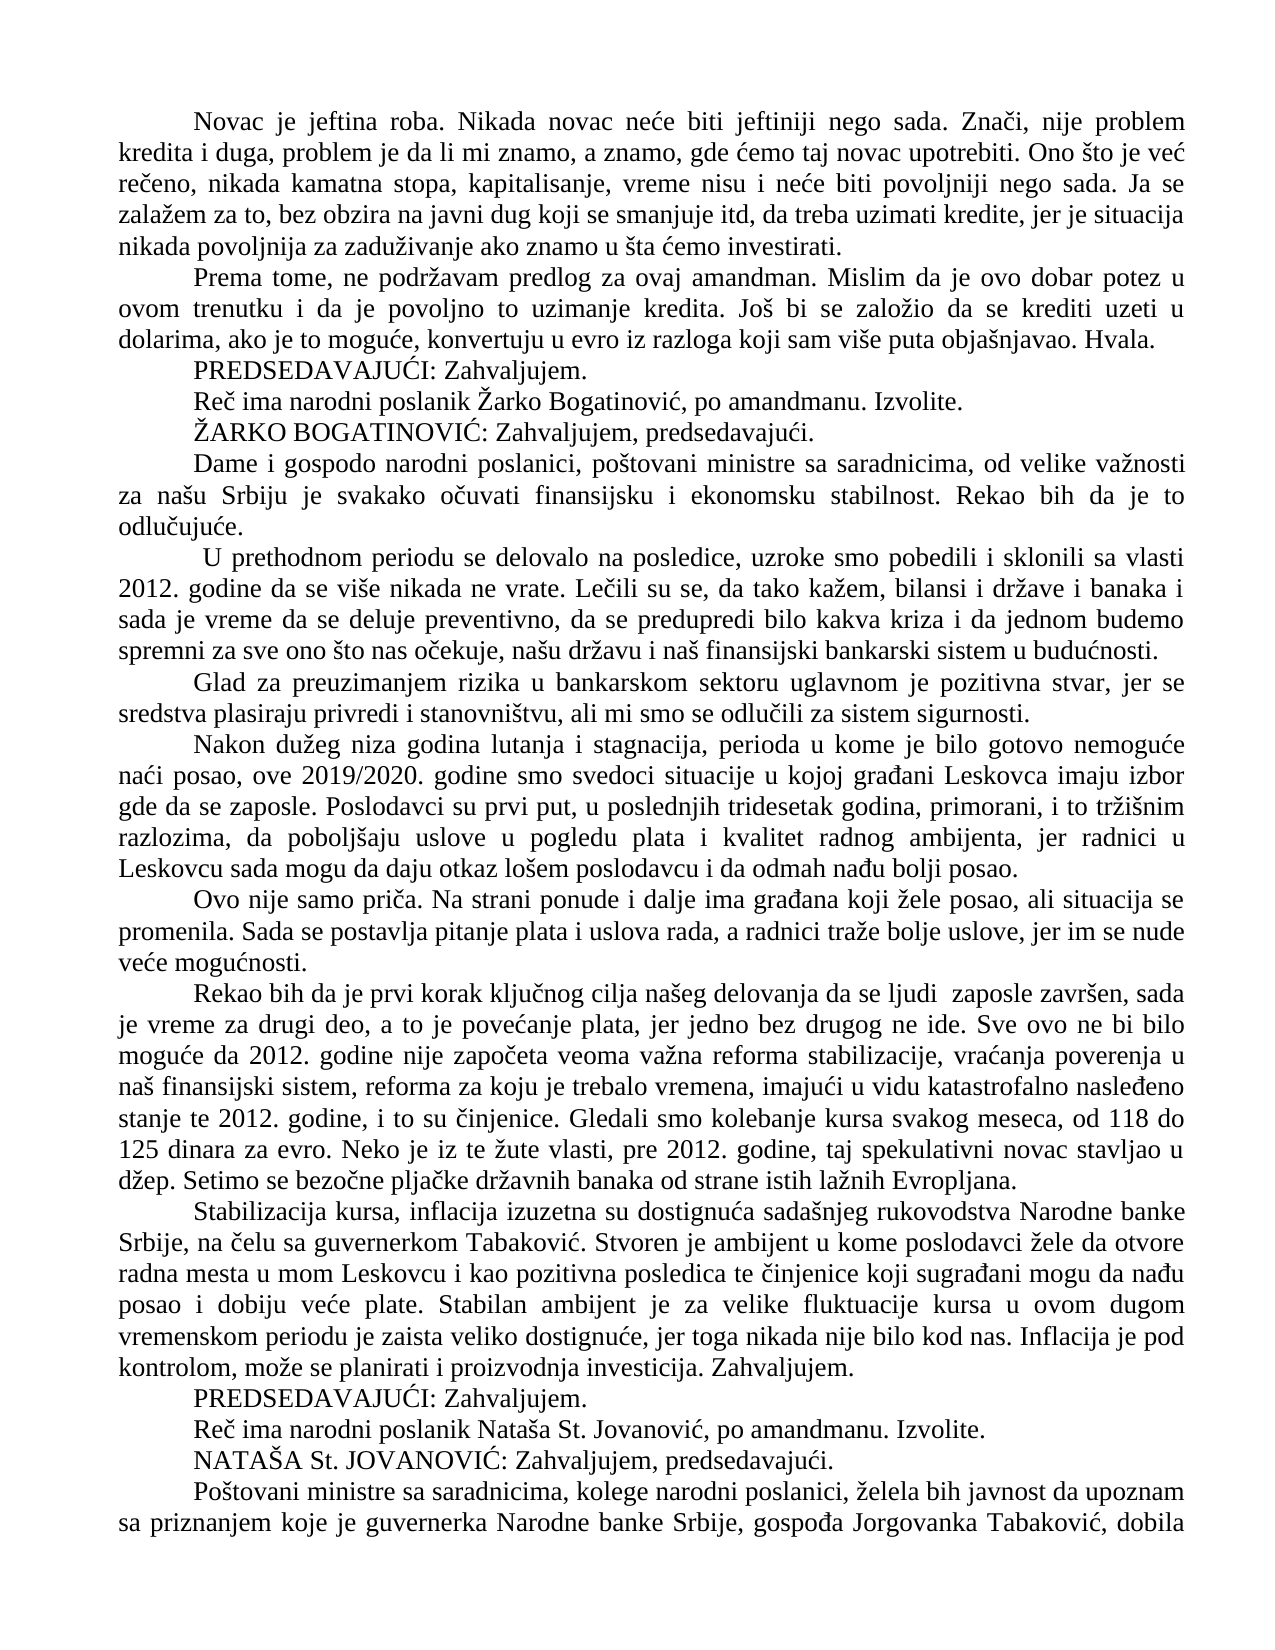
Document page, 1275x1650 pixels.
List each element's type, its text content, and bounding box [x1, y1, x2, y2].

text Novac je jeftina roba. Nikada novac neće biti jeftiniji nego sada. Znači, nije problem kredita i duga, problem je da li mi znamo, a znamo, gde ćemo taj novac upotrebiti. Ono što je već rečeno, nikada kamatna stopa, kapitalisanje, vreme nisu i neće biti povoljniji nego sada. Ja se zalažem za to, bez obzira na javni dug koji se smanjuje itd, da treba uzimati kredite, jer je situacija nikada povoljnija za zaduživanje ako znamo u šta ćemo investirati. [118, 105, 1186, 261]
text ŽARKO BOGATINOVIĆ: Zahvaljujem, predsedavajući. [118, 416, 1186, 448]
text NATAŠA St. JOVANOVIĆ: Zahvaljujem, predsedavajući. [118, 1444, 1186, 1475]
text Stabilizacija kursa, inflacija izuzetna su dostignuća sadašnjeg rukovodstva Narodne banke Srbije, na čelu sa guvernerkom Tabaković. Stvoren je ambijent u kome poslodavci žele da otvore radna mesta u mom Leskovcu i kao pozitivna posledica te činjenice koji sugrađani mogu da nađu posao i dobiju veće plate. Stabilan ambijent je za velike fluktuacije kursa u ovom dugom vremenskom periodu je zaista veliko dostignuće, jer toga nikada nije bilo kod nas. Inflacija je pod kontrolom, može se planirati i proizvodnja investicija. Zahvaljujem. [118, 1195, 1186, 1382]
text Prema tome, ne podržavam predlog za ovaj amandman. Mislim da je ovo dobar potez u ovom trenutku i da je povoljno to uzimanje kredita. Još bi se založio da se krediti uzeti u dolarima, ako je to moguće, konvertuju u evro iz razloga koji sam više puta objašnjavao. Hvala. [118, 261, 1186, 354]
text Ovo nije samo priča. Na strani ponude i dalje ima građana koji žele posao, ali situacija se promenila. Sada se postavlja pitanje plata i uslova rada, a radnici traže bolje uslove, jer im se nude veće mogućnosti. [118, 884, 1186, 977]
text Glad za preuzimanjem rizika u bankarskom sektoru uglavnom je pozitivna stvar, jer se sredstva plasiraju privredi i stanovništvu, ali mi smo se odlučili za sistem sigurnosti. [118, 666, 1186, 728]
text Reč ima narodni poslanik Nataša St. Jovanović, po amandmanu. Izvolite. [118, 1413, 1186, 1444]
text Reč ima narodni poslanik Žarko Bogatinović, po amandmanu. Izvolite. [118, 385, 1186, 416]
text PREDSEDAVAJUĆI: Zahvaljujem. [118, 354, 1186, 385]
text PREDSEDAVAJUĆI: Zahvaljujem. [118, 1382, 1186, 1413]
text U prethodnom periodu se delovalo na posledice, uzroke smo pobedili i sklonili sa vlasti 2012. godine da se više nikada ne vrate. Lečili su se, da tako kažem, bilansi i države i banaka i sada je vreme da se deluje preventivno, da se predupredi bilo kakva kriza i da jednom budemo spremni za sve ono što nas očekuje, našu državu i naš finansijski bankarski sistem u budućnosti. [118, 541, 1186, 666]
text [118, 1475, 1186, 1538]
text Rekao bih da je prvi korak ključnog cilja našeg delovanja da se ljudi zaposle završen, sada je vreme za drugi deo, a to je povećanje plata, jer jedno bez drugog ne ide. Sve ovo ne bi bilo moguće da 2012. godine nije započeta veoma važna reforma stabilizacije, vraćanja poverenja u naš finansijski sistem, reforma za koju je trebalo vremena, imajući u vidu katastrofalno nasleđeno stanje te 2012. godine, i to su činjenice. Gledali smo kolebanje kursa svakog meseca, od 118 do 125 dinara za evro. Neko je iz te žute vlasti, pre 2012. godine, taj spekulativni novac stavljao u džep. Setimo se bezočne pljačke državnih banaka od strane istih lažnih Evropljana. [118, 977, 1186, 1195]
text Nakon dužeg niza godina lutanja i stagnacija, perioda u kome je bilo gotovo nemoguće naći posao, ove 2019/2020. godine smo svedoci situacije u kojoj građani Leskovca imaju izbor gde da se zaposle. Poslodavci su prvi put, u poslednjih tridesetak godina, primorani, i to tržišnim razlozima, da poboljšaju uslove u pogledu plata i kvalitet radnog ambijenta, jer radnici u Leskovcu sada mogu da daju otkaz lošem poslodavcu i da odmah nađu bolji posao. [118, 728, 1186, 884]
text Dame i gospodo narodni poslanici, poštovani ministre sa saradnicima, od velike važnosti za našu Srbiju je svakako očuvati finansijsku i ekonomsku stabilnost. Rekao bih da je to odlučujuće. [118, 448, 1186, 541]
